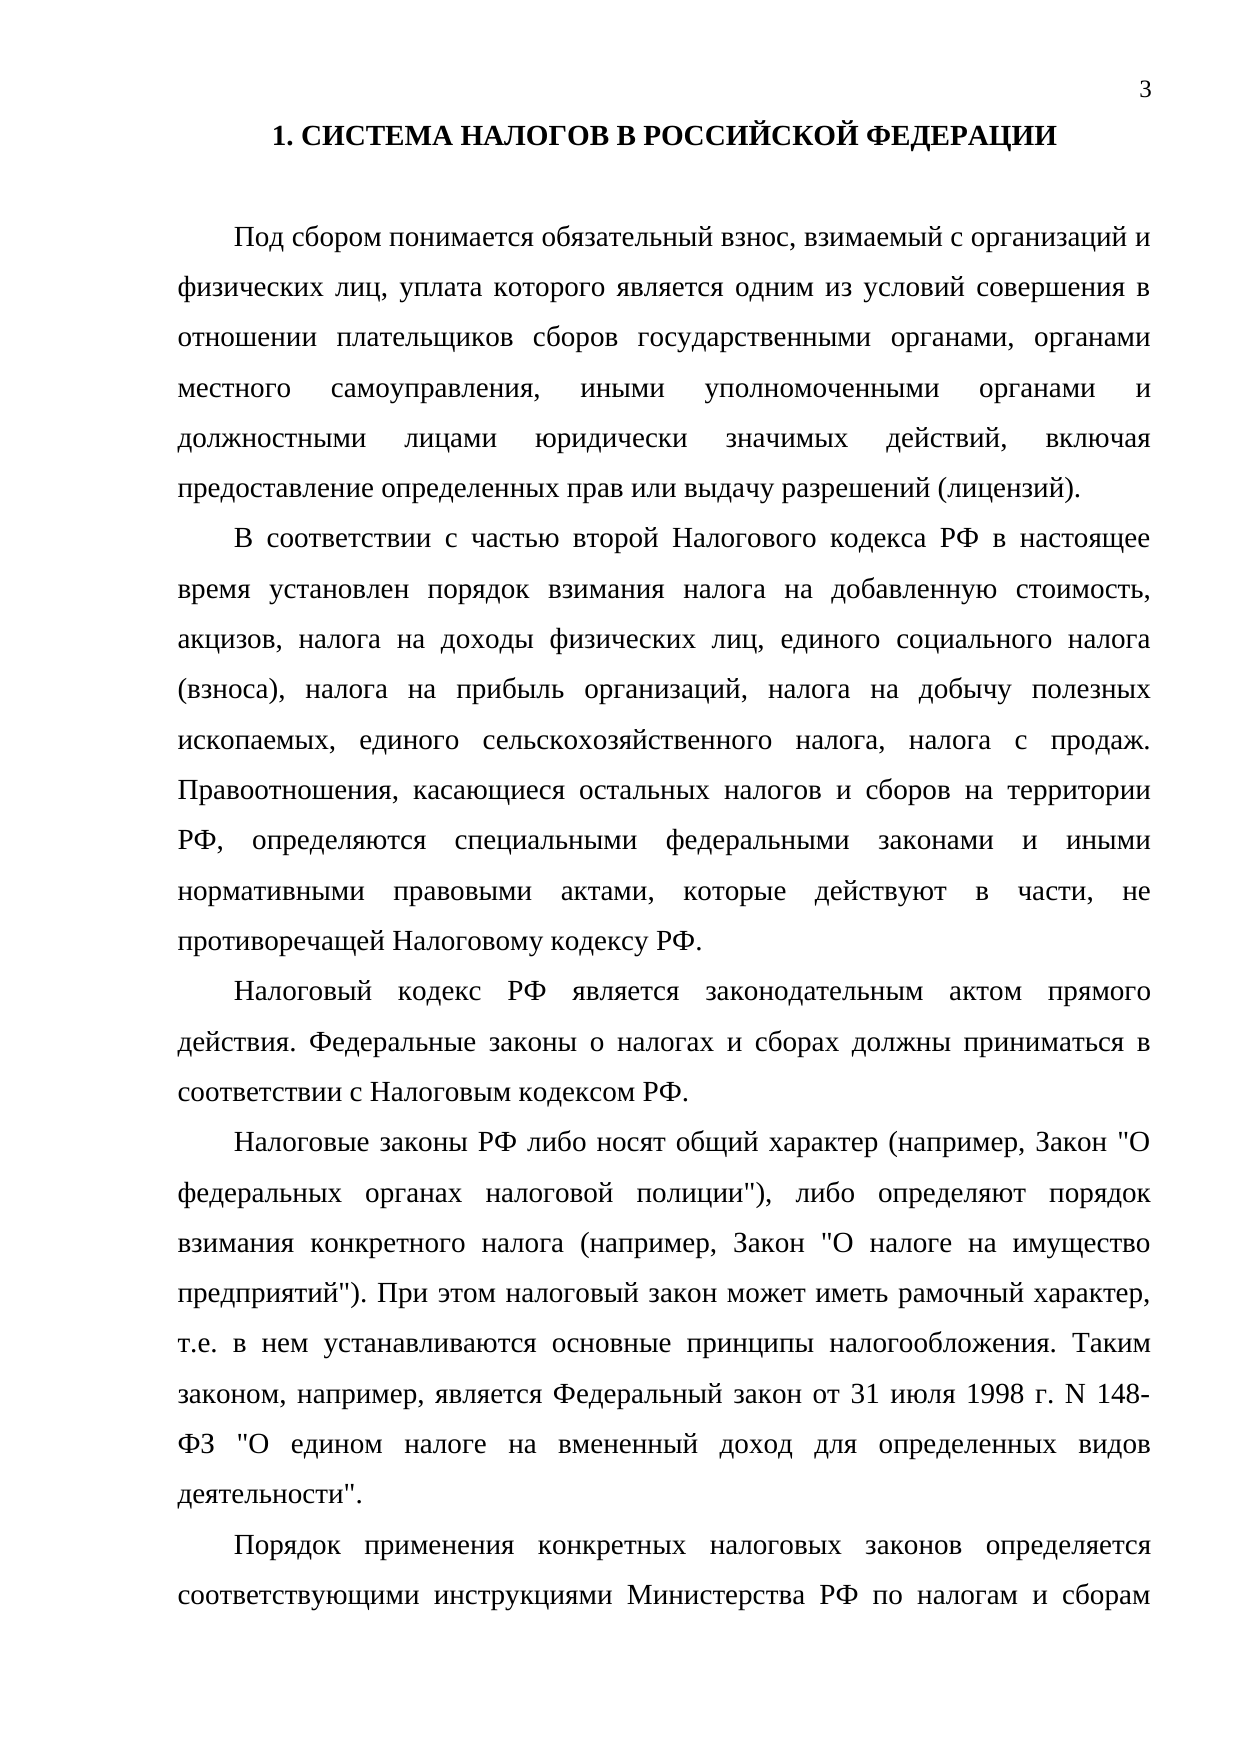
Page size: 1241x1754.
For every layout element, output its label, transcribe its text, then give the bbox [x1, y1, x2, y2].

text В соответствии с частью второй Налогового кодекса РФ в настоящее время установлен порядок взимания налога на добавленную стоимость, акцизов, налога на доходы физических лиц, единого социального налога (взноса), налога на прибыль организаций, налога на добычу полезных ископаемых, единого сельскохозяйственного налога, налога с продаж. Правоотношения, касающиеся остальных налогов и сборов на территории РФ, определяются специальными федеральными законами и иными нормативными правовыми актами, которые действуют в части, не противоречащей Налоговому кодексу РФ. [177, 521, 1152, 957]
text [177, 1527, 1152, 1611]
text Налоговый кодекс РФ является законодательным актом прямого действия. Федеральные законы о налогах и сборах должны приниматься в соответствии с Налоговым кодексом РФ. [177, 973, 1152, 1108]
text Налоговые законы РФ либо носят общий характер (например, Закон "О федеральных органах налоговой полиции"), либо определяют порядок взимания конкретного налога (например, Закон "О налоге на имущество предприятий"). При этом налоговый закон может иметь рамочный характер, т.е. в нем устанавливаются основные принципы налогообложения. Таким законом, например, является Федеральный закон от 31 июля 1998 г. N 148-ФЗ "О едином налоге на вмененный доход для определенных видов деятельности". [177, 1124, 1152, 1510]
text Под сбором понимается обязательный взнос, взимаемый с организаций и физических лиц, уплата которого является одним из условий совершения в отношении плательщиков сборов государственными органами, органами местного самоуправления, иными уполномоченными органами и должностными лицами юридически значимых действий, включая предоставление определенных прав или выдачу разрешений (лицензий). [177, 219, 1152, 504]
text 1. СИСТЕМА НАЛОГОВ В РОССИЙСКОЙ ФЕДЕРАЦИИ [177, 118, 1152, 152]
